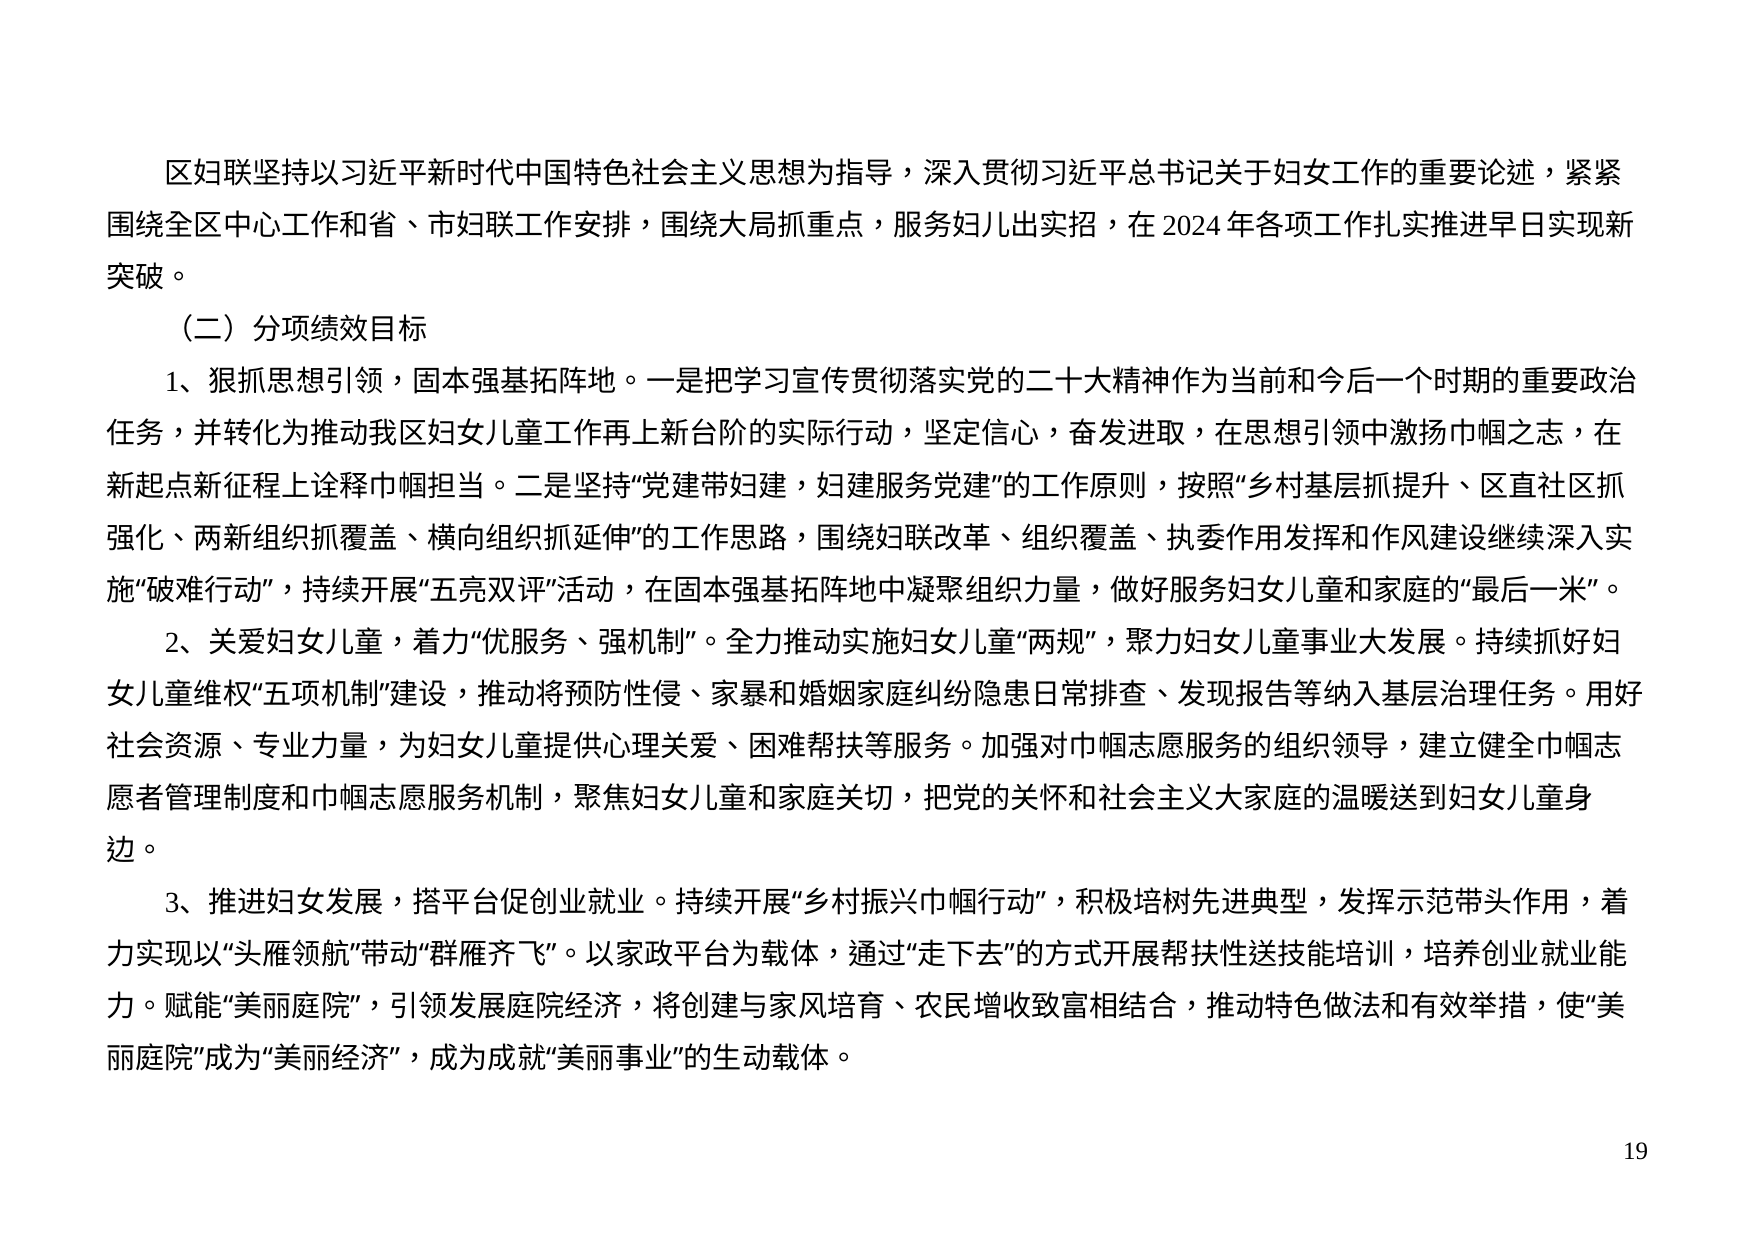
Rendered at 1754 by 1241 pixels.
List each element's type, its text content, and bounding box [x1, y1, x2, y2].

text （二）分项绩效目标 [106, 298, 1648, 350]
text 3、推进妇女发展，搭平台促创业就业。持续开展“乡村振兴巾帼行动”，积极培树先进典型，发挥示范带头作用，着力实现以“头雁领航”带动“群雁齐飞”。以家政平台为载体，通过“走下去”的方式开展帮扶性送技能培训，培养创业就业能力。赋能“美丽庭院”，引领发展庭院经济，将创建与家风培育、农民增收致富相结合，推动特色做法和有效举措，使“美丽庭院”成为“美丽经济”，成为成就“美丽事业”的生动载体。 [106, 871, 1648, 1079]
text 1、狠抓思想引领，固本强基拓阵地。一是把学习宣传贯彻落实党的二十大精神作为当前和今后一个时期的重要政治任务，并转化为推动我区妇女儿童工作再上新台阶的实际行动，坚定信心，奋发进取，在思想引领中激扬巾帼之志，在新起点新征程上诠释巾帼担当。二是坚持“党建带妇建，妇建服务党建”的工作原则，按照“乡村基层抓提升、区直社区抓强化、两新组织抓覆盖、横向组织抓延伸”的工作思路，围绕妇联改革、组织覆盖、执委作用发挥和作风建设继续深入实施“破难行动”，持续开展“五亮双评”活动，在固本强基拓阵地中凝聚组织力量，做好服务妇女儿童和家庭的“最后一米”。 [106, 350, 1648, 611]
text 区妇联坚持以习近平新时代中国特色社会主义思想为指导，深入贯彻习近平总书记关于妇女工作的重要论述，紧紧围绕全区中心工作和省、市妇联工作安排，围绕大局抓重点，服务妇儿出实招，在2024年各项工作扎实推进早日实现新突破。 [106, 142, 1648, 298]
text 2、关爱妇女儿童，着力“优服务、强机制”。全力推动实施妇女儿童“两规”，聚力妇女儿童事业大发展。持续抓好妇女儿童维权“五项机制”建设，推动将预防性侵、家暴和婚姻家庭纠纷隐患日常排查、发现报告等纳入基层治理任务。用好社会资源、专业力量，为妇女儿童提供心理关爱、困难帮扶等服务。加强对巾帼志愿服务的组织领导，建立健全巾帼志愿者管理制度和巾帼志愿服务机制，聚焦妇女儿童和家庭关切，把党的关怀和社会主义大家庭的温暖送到妇女儿童身边。 [106, 611, 1648, 871]
